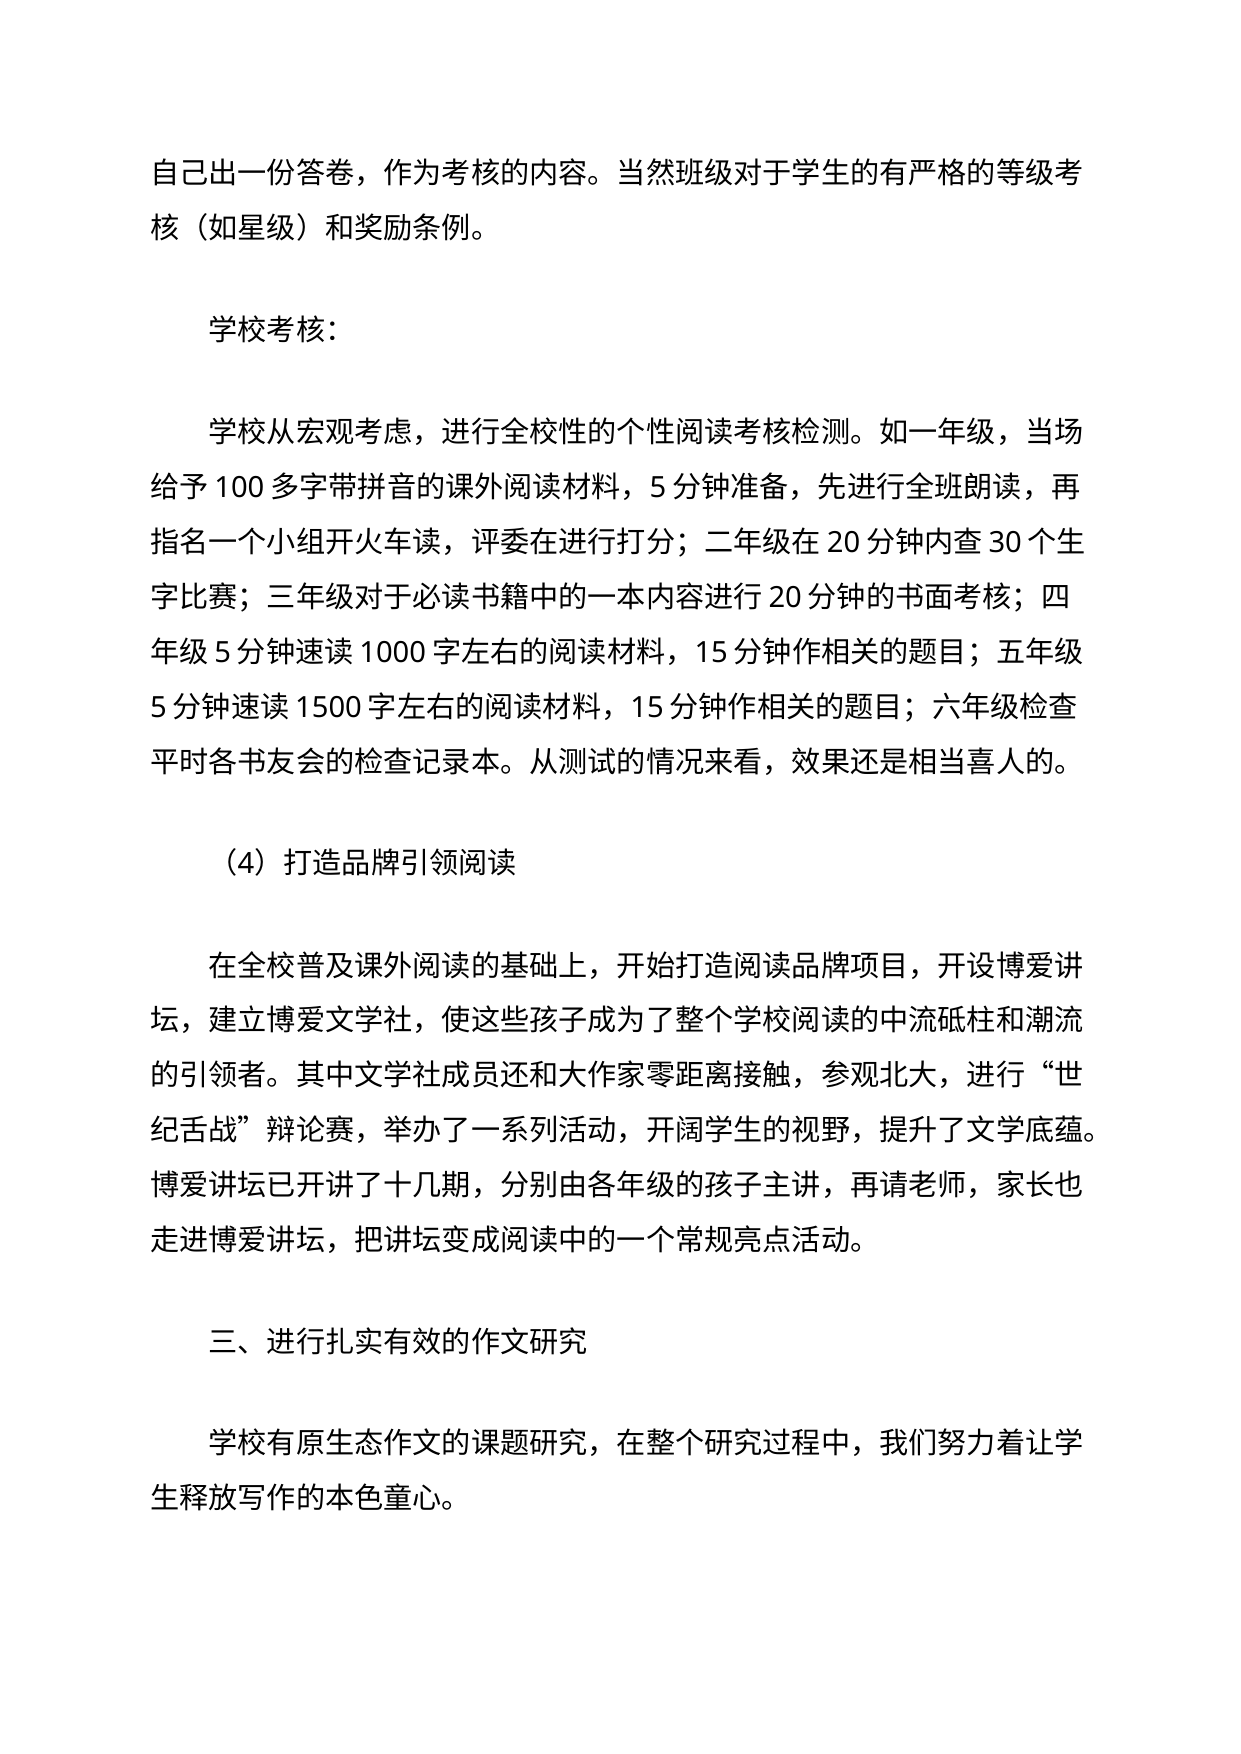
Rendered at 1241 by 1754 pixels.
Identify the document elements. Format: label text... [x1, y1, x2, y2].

text 学校考核： [150, 307, 1090, 349]
text 学校从宏观考虑，进行全校性的个性阅读考核检测。如一年级，当场给予100多字带拼音的课外阅读材料，5分钟准备，先进行全班朗读，再指名一个小组开火车读，评委在进行打分；二年级在20分钟内查30个生字比赛；三年级对于必读书籍中的一本内容进行20分钟的书面考核；四年级5分钟速读1000字左右的阅读材料，15分钟作相关的题目；五年级5分钟速读1500字左右的阅读材料，15分钟作相关的题目；六年级检查平时各书友会的检查记录本。从测试的情况来看，效果还是相当喜人的。 [150, 408, 1090, 781]
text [150, 150, 1090, 247]
text （4）打造品牌引领阅读 [150, 840, 1090, 882]
text 学校有原生态作文的课题研究，在整个研究过程中，我们努力着让学生释放写作的本色童心。 [150, 1420, 1090, 1517]
text 在全校普及课外阅读的基础上，开始打造阅读品牌项目，开设博爱讲坛，建立博爱文学社，使这些孩子成为了整个学校阅读的中流砥柱和潮流的引领者。其中文学社成员还和大作家零距离接触，参观北大，进行“世纪舌战”辩论赛，举办了一系列活动，开阔学生的视野，提升了文学底蕴。博爱讲坛已开讲了十几期，分别由各年级的孩子主讲，再请老师，家长也走进博爱讲坛，把讲坛变成阅读中的一个常规亮点活动。 [150, 942, 1090, 1259]
text 三、进行扎实有效的作文研究 [150, 1318, 1090, 1361]
